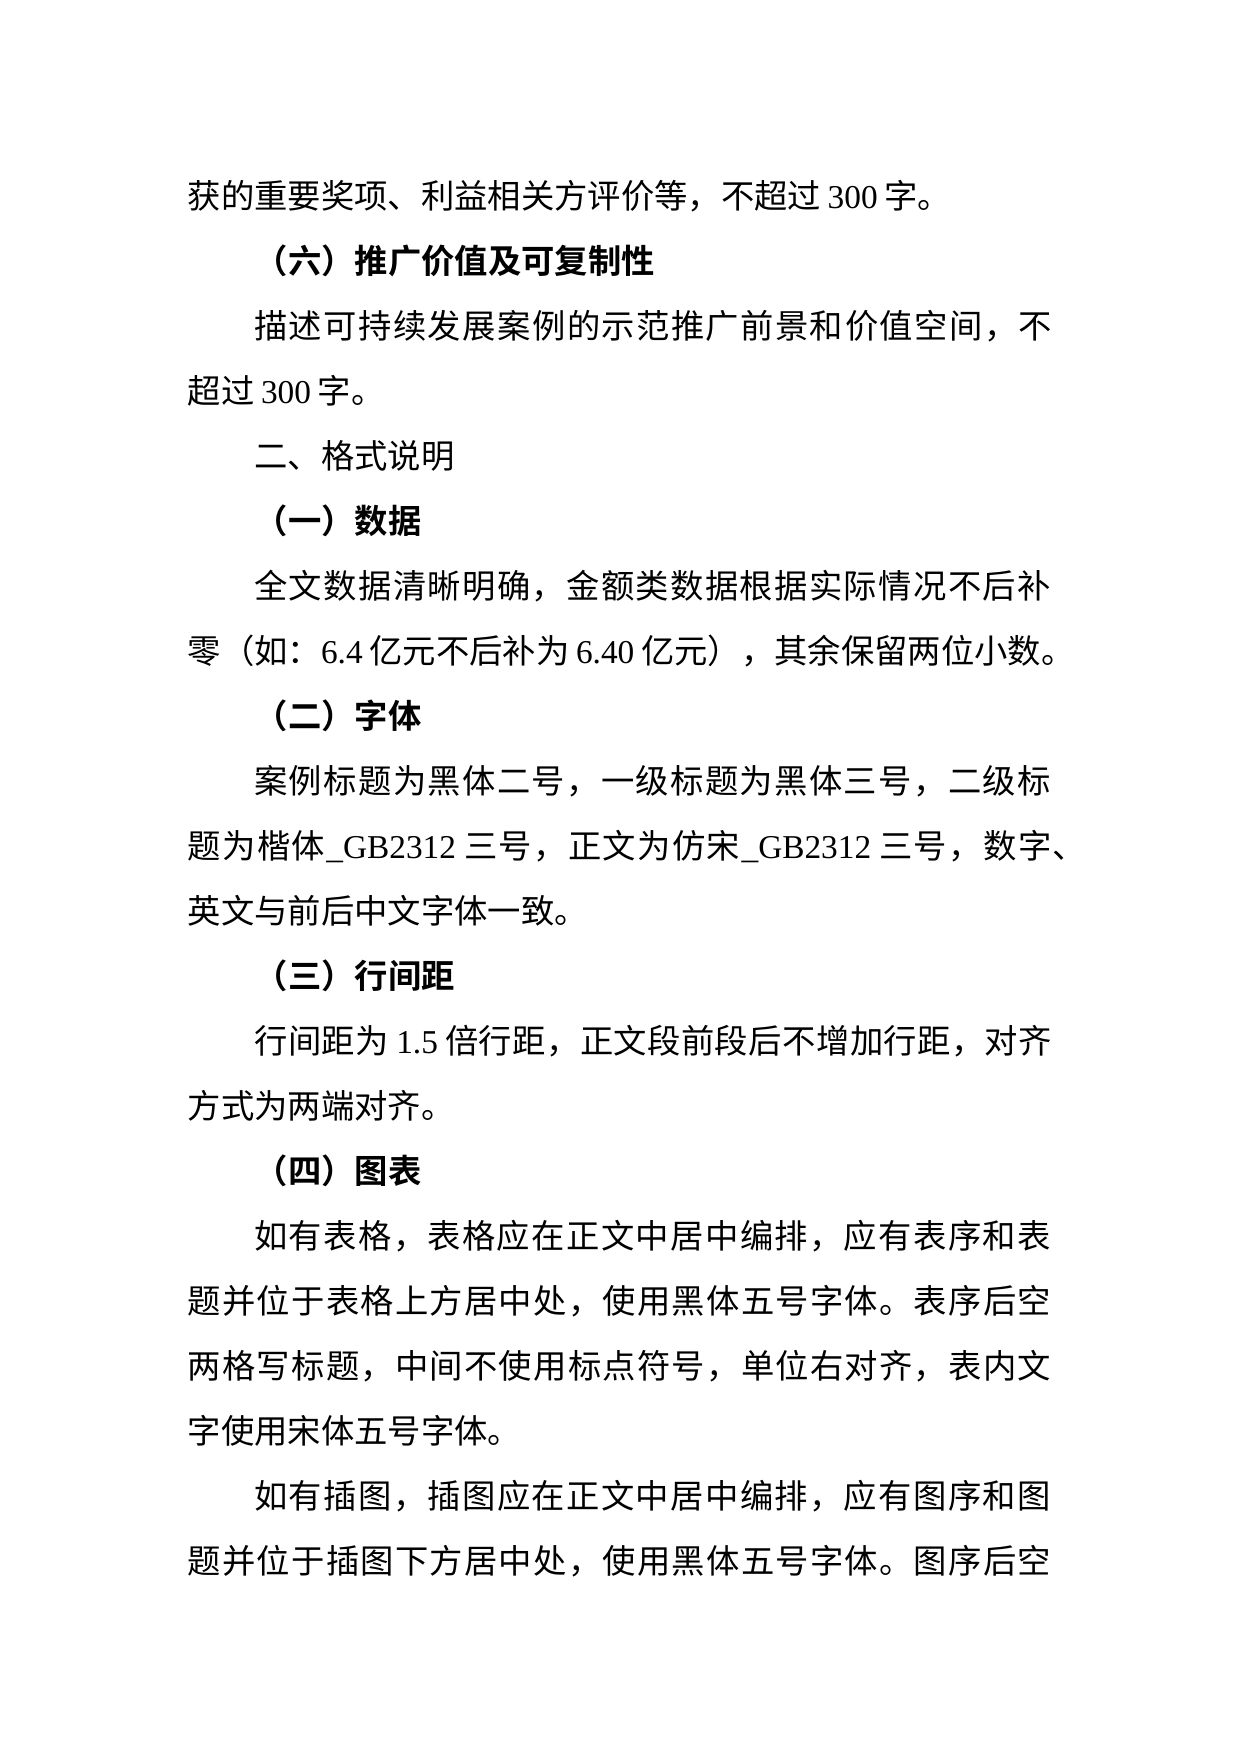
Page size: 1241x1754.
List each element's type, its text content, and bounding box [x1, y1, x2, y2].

list 行间距为1.5倍行距，正文段前段后不增加行距，对齐方式为两端对齐。 [187, 1007, 1053, 1137]
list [187, 1462, 1053, 1592]
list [187, 162, 1053, 227]
list 全文数据清晰明确，金额类数据根据实际情况不后补零（如：6.4亿元不后补为6.40亿元），其余保留两位小数。 [187, 552, 1053, 682]
list 推广价值及可复制性 [187, 227, 1053, 292]
text 描述可持续发展案例的示范推广前景和价值空间，不超过300字。 [187, 292, 1053, 422]
title 格式说明 [187, 422, 1053, 487]
list 字体 [187, 682, 1053, 747]
list 案例标题为黑体二号，一级标题为黑体三号，二级标题为楷体_GB2312三号，正文为仿宋_GB2312三号，数字、英文与前后中文字体一致。 [187, 747, 1053, 942]
list 如有表格，表格应在正文中居中编排，应有表序和表题并位于表格上方居中处，使用黑体五号字体。表序后空两格写标题，中间不使用标点符号，单位右对齐，表内文字使用宋体五号字体。 [187, 1202, 1053, 1462]
list 行间距 [187, 942, 1053, 1007]
list 数据 [187, 487, 1053, 552]
list 图表 [187, 1137, 1053, 1202]
